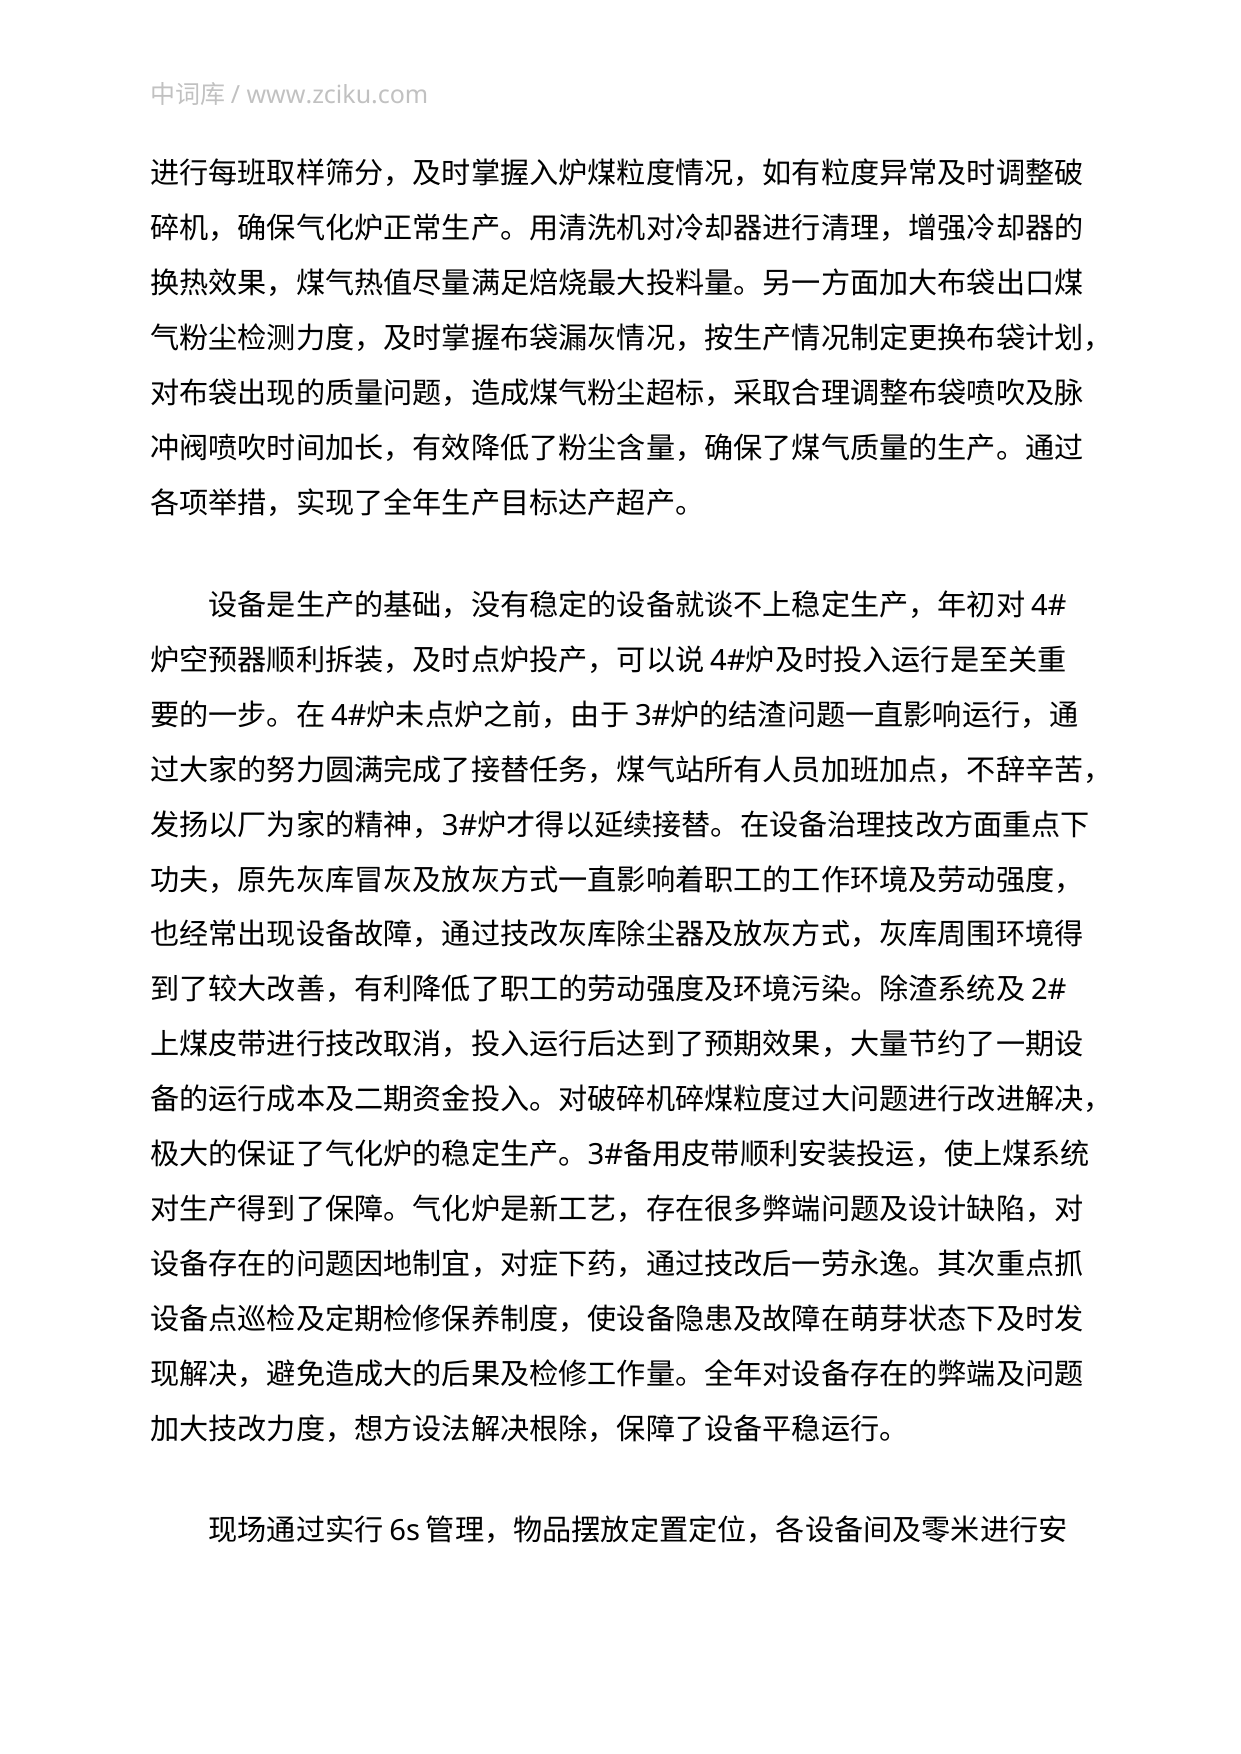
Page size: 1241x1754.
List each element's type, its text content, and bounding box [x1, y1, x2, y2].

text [150, 150, 1090, 522]
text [150, 1507, 1090, 1549]
text 设备是生产的基础，没有稳定的设备就谈不上稳定生产，年初对4#炉空预器顺利拆装，及时点炉投产，可以说4#炉及时投入运行是至关重要的一步。在4#炉未点炉之前，由于3#炉的结渣问题一直影响运行，通过大家的努力圆满完成了接替任务，煤气站所有人员加班加点，不辞辛苦，发扬以厂为家的精神，3#炉才得以延续接替。在设备治理技改方面重点下功夫，原先灰库冒灰及放灰方式一直影响着职工的工作环境及劳动强度，也经常出现设备故障，通过技改灰库除尘器及放灰方式，灰库周围环境得到了较大改善，有利降低了职工的劳动强度及环境污染。除渣系统及2#上煤皮带进行技改取消，投入运行后达到了预期效果，大量节约了一期设备的运行成本及二期资金投入。对破碎机碎煤粒度过大问题进行改进解决，极大的保证了气化炉的稳定生产。3#备用皮带顺利安装投运，使上煤系统对生产得到了保障。气化炉是新工艺，存在很多弊端问题及设计缺陷，对设备存在的问题因地制宜，对症下药，通过技改后一劳永逸。其次重点抓设备点巡检及定期检修保养制度，使设备隐患及故障在萌芽状态下及时发现解决，避免造成大的后果及检修工作量。全年对设备存在的弊端及问题加大技改力度，想方设法解决根除，保障了设备平稳运行。 [150, 581, 1090, 1447]
